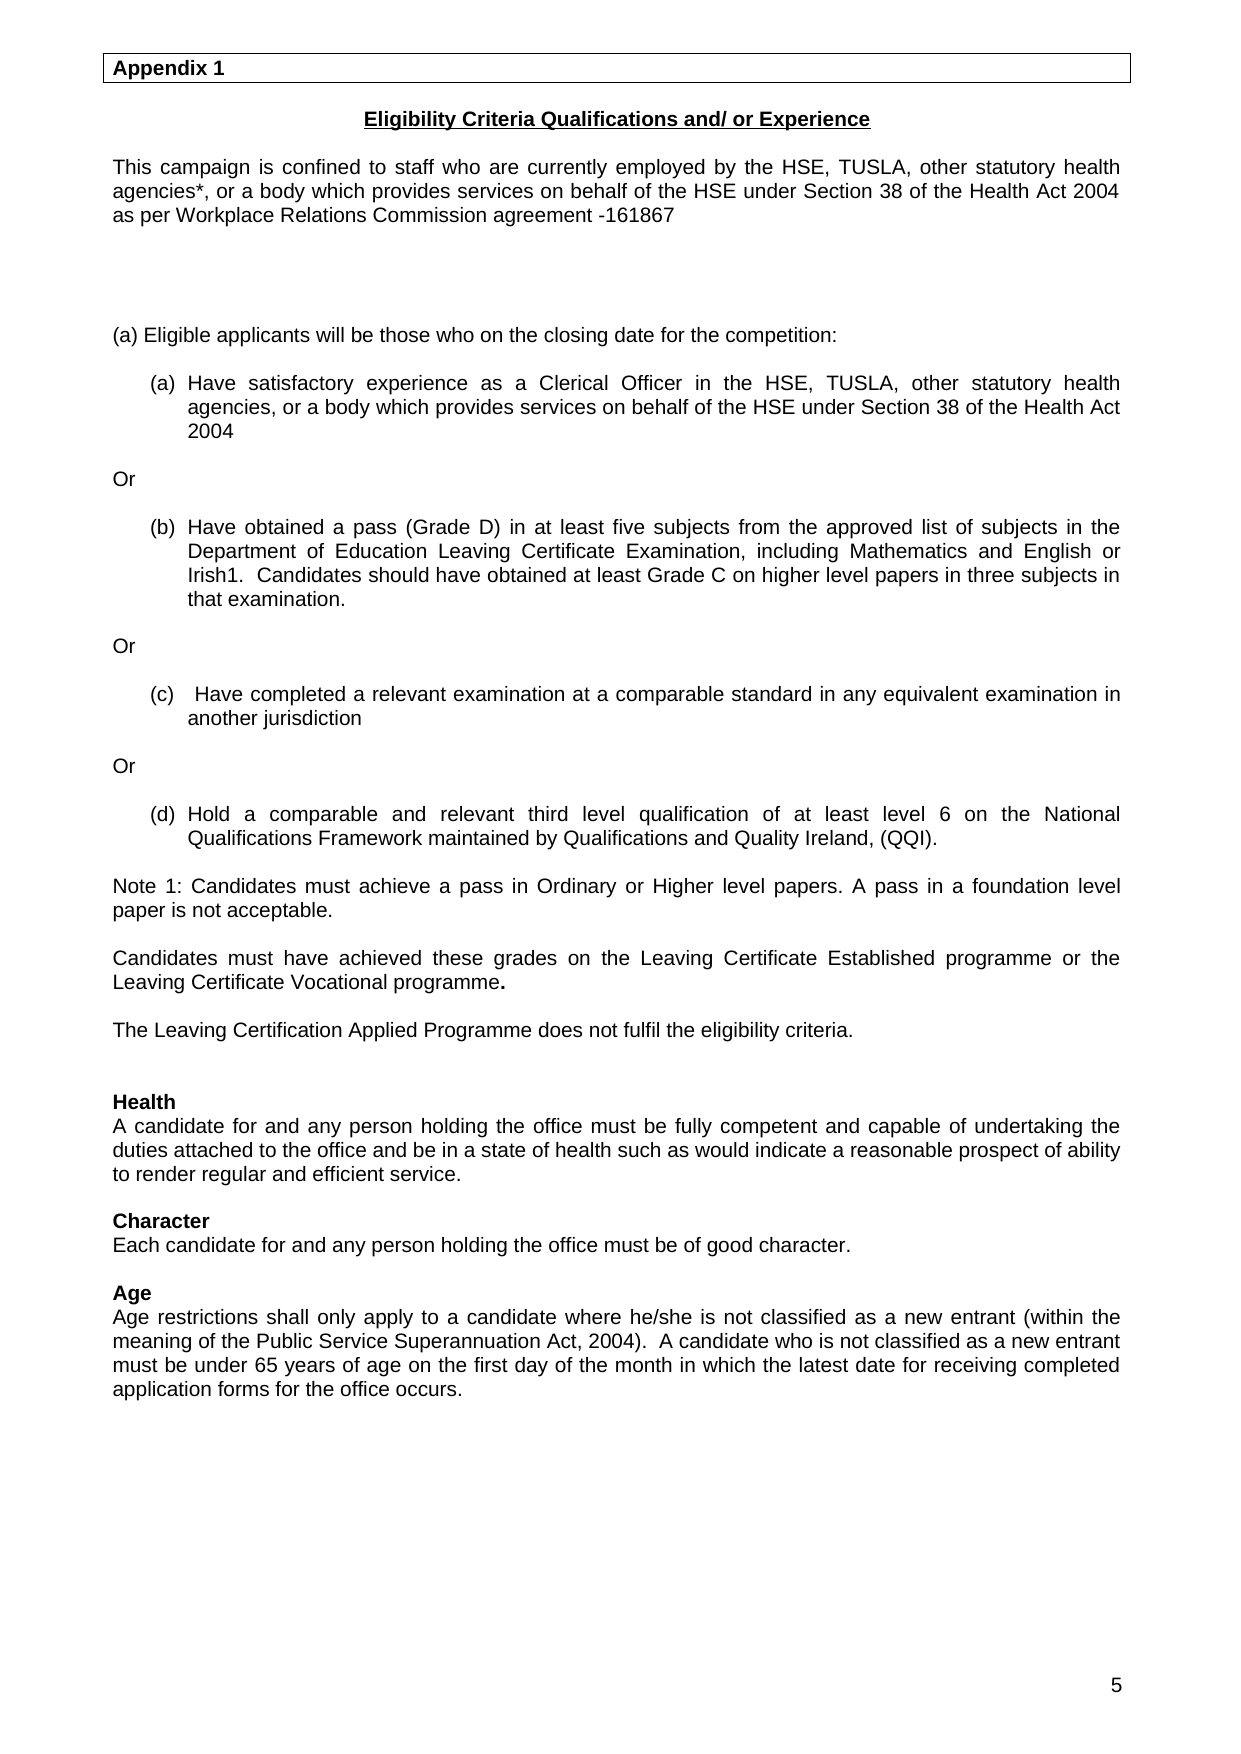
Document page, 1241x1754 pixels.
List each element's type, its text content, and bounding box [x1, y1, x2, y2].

text Character [112, 1209, 1202, 1233]
list Hold a comparable and relevant third level qualification of at least level 6 on the National Qualifications Framework maintained by Qualifications and Quality Ireland, (QQI). [150, 802, 1122, 850]
text Age restrictions shall only apply to a candidate where he/she is not classified as a new entrant (within the meaning of the Public Service Superannuation Act, 2004). A candidate who is not classified as a new entrant must be under 65 years of age on the first day of the month in which the latest date for receiving completed application forms for the office occurs. [112, 1305, 1122, 1401]
text Eligibility Criteria Qualifications and/ or Experience [112, 107, 1122, 131]
text (a) Eligible applicants will be those who on the closing date for the competition: [112, 323, 1122, 347]
text Health [112, 1089, 1122, 1113]
text Or [112, 467, 1122, 491]
text Note 1: Candidates must achieve a pass in Ordinary or Higher level papers. A pass in a foundation level paper is not acceptable. [112, 874, 1122, 922]
text A candidate for and any person holding the office must be fully competent and capable of undertaking the duties attached to the office and be in a state of health such as would indicate a reasonable prospect of ability to render regular and efficient service. [112, 1113, 1122, 1185]
text Age [112, 1281, 1202, 1305]
text Appendix 1 [104, 54, 1130, 82]
text This campaign is confined to staff who are currently employed by the HSE, TUSLA, other statutory health agencies*, or a body which provides services on behalf of the HSE under Section 38 of the Health Act 2004 as per Workplace Relations Commission agreement -161867 [112, 155, 1122, 227]
list Have obtained a pass (Grade D) in at least five subjects from the approved list of subjects in the Department of Education Leaving Certificate Examination, including Mathematics and English or Irish1. Candidates should have obtained at least Grade C on higher level papers in three subjects in that examination. [150, 514, 1122, 610]
text The Leaving Certification Applied Programme does not fulfil the eligibility criteria. [112, 1018, 1122, 1042]
text Each candidate for and any person holding the office must be of good character. [112, 1233, 1202, 1257]
list Have completed a relevant examination at a comparable standard in any equivalent examination in another jurisdiction [150, 682, 1122, 730]
text Or [112, 754, 1122, 778]
list Have satisfactory experience as a Clerical Officer in the HSE, TUSLA, other statutory health agencies, or a body which provides services on behalf of the HSE under Section 38 of the Health Act 2004 [150, 371, 1122, 443]
text Or [112, 634, 1122, 658]
text Candidates must have achieved these grades on the Leaving Certificate Established programme or the Leaving Certificate Vocational programme. [112, 946, 1122, 994]
